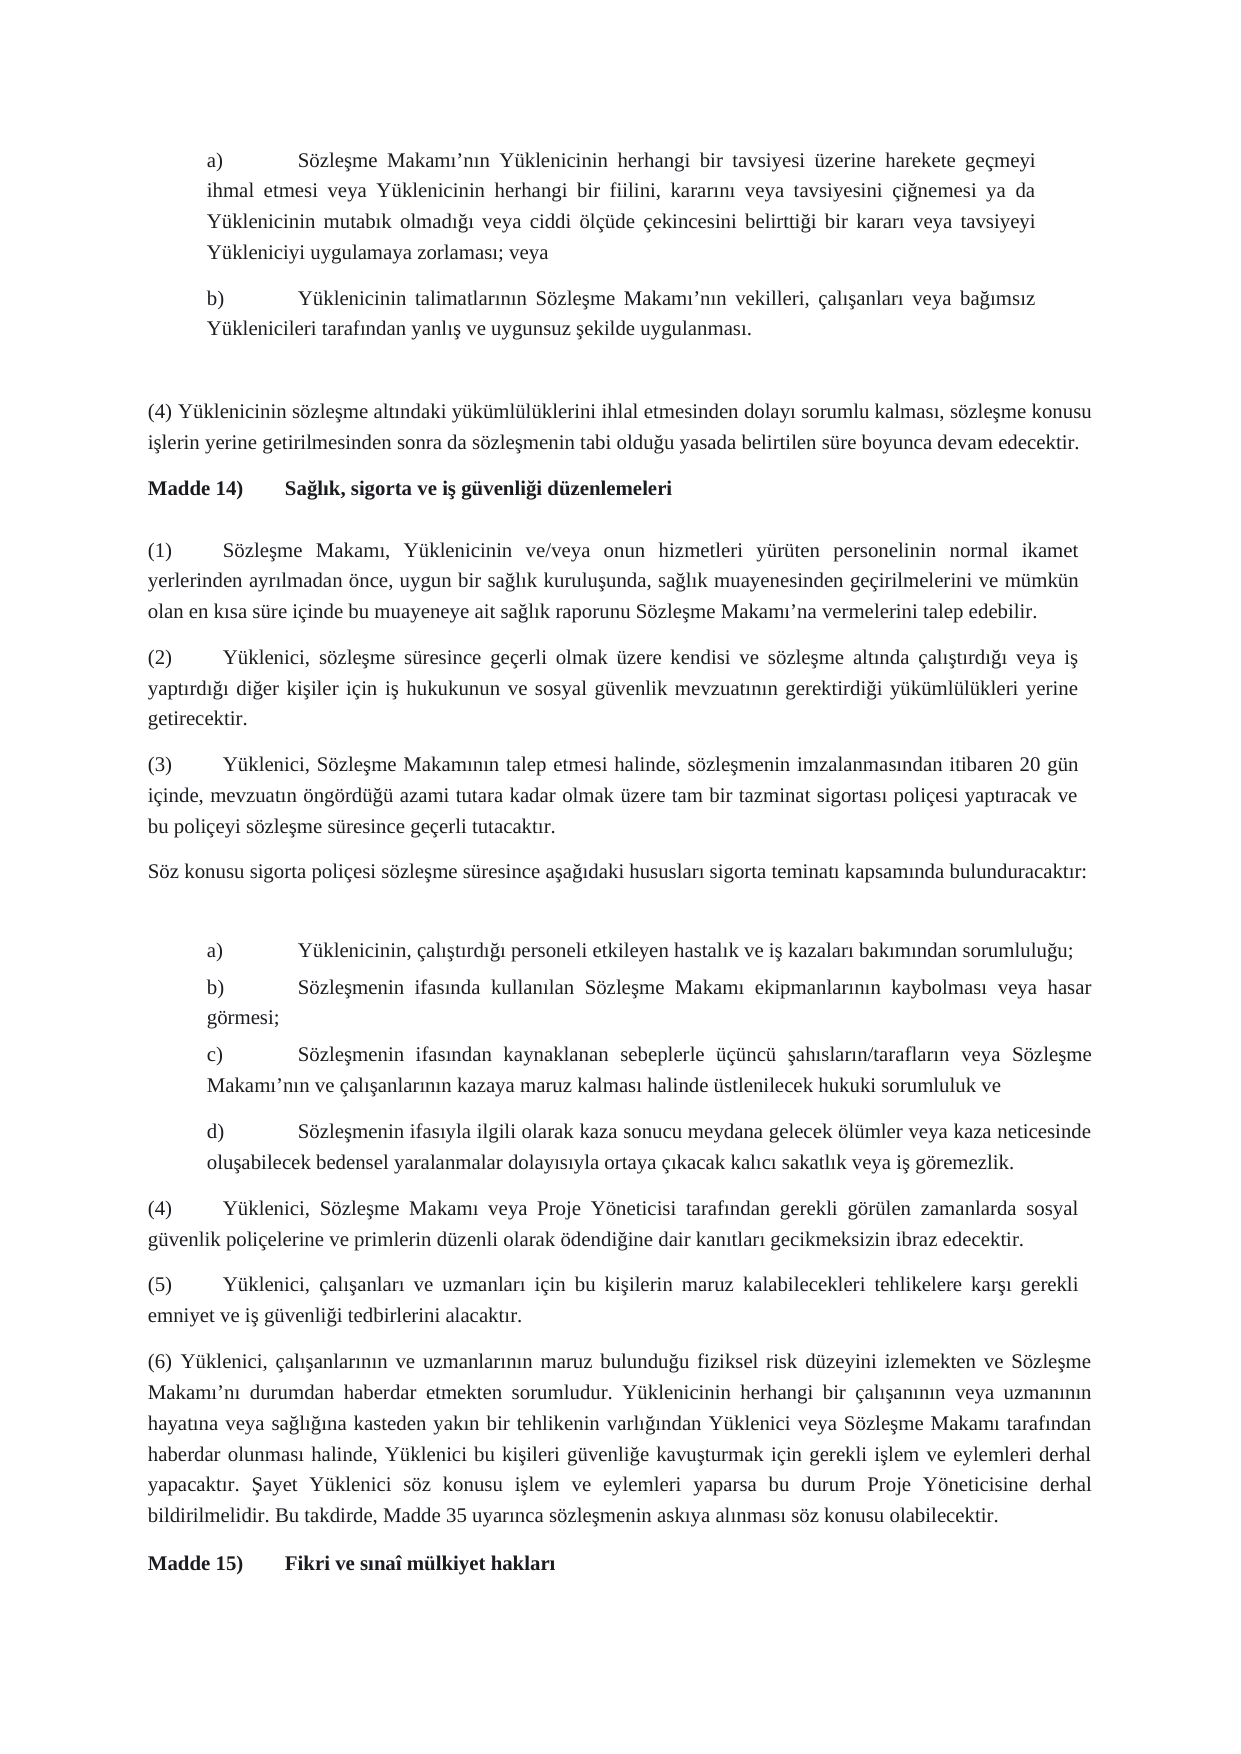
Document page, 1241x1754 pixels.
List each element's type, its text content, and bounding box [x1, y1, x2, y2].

list Yüklenici, Sözleşme Makamı veya Proje Yöneticisi tarafından gerekli görülen zamanlarda sosyal güvenlik poliçelerine ve primlerin düzenli olarak ödendiğine dair kanıtları gecikmeksizin ibraz edecektir. [148, 1196, 1079, 1251]
list Sözleşmenin ifasından kaynaklanan sebeplerle üçüncü şahısların/tarafların veya Sözleşme Makamı’nın ve çalışanlarının kazaya maruz kalması halinde üstlenilecek hukuki sorumluluk ve [207, 1042, 1093, 1097]
list Yüklenicinin, çalıştırdığı personeli etkileyen hastalık ve iş kazaları bakımından sorumluluğu; [207, 938, 1093, 962]
text Madde 15) Fikri ve sınaî mülkiyet hakları [148, 1550, 1094, 1574]
list Yüklenici, sözleşme süresince geçerli olmak üzere kendisi ve sözleşme altında çalıştırdığı veya iş yaptırdığı diğer kişiler için iş hukukunun ve sosyal güvenlik mevzuatının gerektirdiği yükümlülükleri yerine getirecektir. [148, 645, 1079, 730]
text Söz konusu sigorta poliçesi sözleşme süresince aşağıdaki hususları sigorta teminatı kapsamında bulunduracaktır: [148, 859, 1093, 883]
text Madde 14) Sağlık, sigorta ve iş güvenliği düzenlemeleri [148, 476, 1094, 500]
list Sözleşmenin ifasında kullanılan Sözleşme Makamı ekipmanlarının kaybolması veya hasar görmesi; [207, 974, 1093, 1029]
list Yüklenicinin talimatlarının Sözleşme Makamı’nın vekilleri, çalışanları veya bağımsız Yüklenicileri tarafından yanlış ve uygunsuz şekilde uygulanması. [207, 286, 1036, 340]
text (4) Yüklenicinin sözleşme altındaki yükümlülüklerini ihlal etmesinden dolayı sorumlu kalması, sözleşme konusu işlerin yerine getirilmesinden sonra da sözleşmenin tabi olduğu yasada belirtilen süre boyunca devam edecektir. [148, 399, 1093, 454]
list Sözleşme Makamı, Yüklenicinin ve/veya onun hizmetleri yürüten personelinin normal ikamet yerlerinden ayrılmadan önce, uygun bir sağlık kuruluşunda, sağlık muayenesinden geçirilmelerini ve mümkün olan en kısa süre içinde bu muayeneye ait sağlık raporunu Sözleşme Makamı’na vermelerini talep edebilir. [148, 537, 1079, 623]
list Yüklenici, Sözleşme Makamının talep etmesi halinde, sözleşmenin imzalanmasından itibaren 20 gün içinde, mevzuatın öngördüğü azami tutara kadar olmak üzere tam bir tazminat sigortası poliçesi yaptıracak ve bu poliçeyi sözleşme süresince geçerli tutacaktır. [148, 752, 1079, 838]
list Sözleşme Makamı’nın Yüklenicinin herhangi bir tavsiyesi üzerine harekete geçmeyi ihmal etmesi veya Yüklenicinin herhangi bir fiilini, kararını veya tavsiyesini çiğnemesi ya da Yüklenicinin mutabık olmadığı veya ciddi ölçüde çekincesini belirttiği bir kararı veya tavsiyeyi Yükleniciyi uygulamaya zorlaması; veya [207, 148, 1036, 264]
list Sözleşmenin ifasıyla ilgili olarak kaza sonucu meydana gelecek ölümler veya kaza neticesinde oluşabilecek bedensel yaralanmalar dolayısıyla ortaya çıkacak kalıcı sakatlık veya iş göremezlik. [207, 1119, 1093, 1174]
list Yüklenici, çalışanları ve uzmanları için bu kişilerin maruz kalabilecekleri tehlikelere karşı gerekli emniyet ve iş güvenliği tedbirlerini alacaktır. [148, 1272, 1079, 1327]
text (6) Yüklenici, çalışanlarının ve uzmanlarının maruz bulunduğu fiziksel risk düzeyini izlemekten ve Sözleşme Makamı’nı durumdan haberdar etmekten sorumludur. Yüklenicinin herhangi bir çalışanının veya uzmanının hayatına veya sağlığına kasteden yakın bir tehlikenin varlığından Yüklenici veya Sözleşme Makamı tarafından haberdar olunması halinde, Yüklenici bu kişileri güvenliğe kavuşturmak için gerekli işlem ve eylemleri derhal yapacaktır. Şayet Yüklenici söz konusu işlem ve eylemleri yaparsa bu durum Proje Yöneticisine derhal bildirilmelidir. Bu takdirde, Madde 35 uyarınca sözleşmenin askıya alınması söz konusu olabilecektir. [148, 1349, 1093, 1527]
